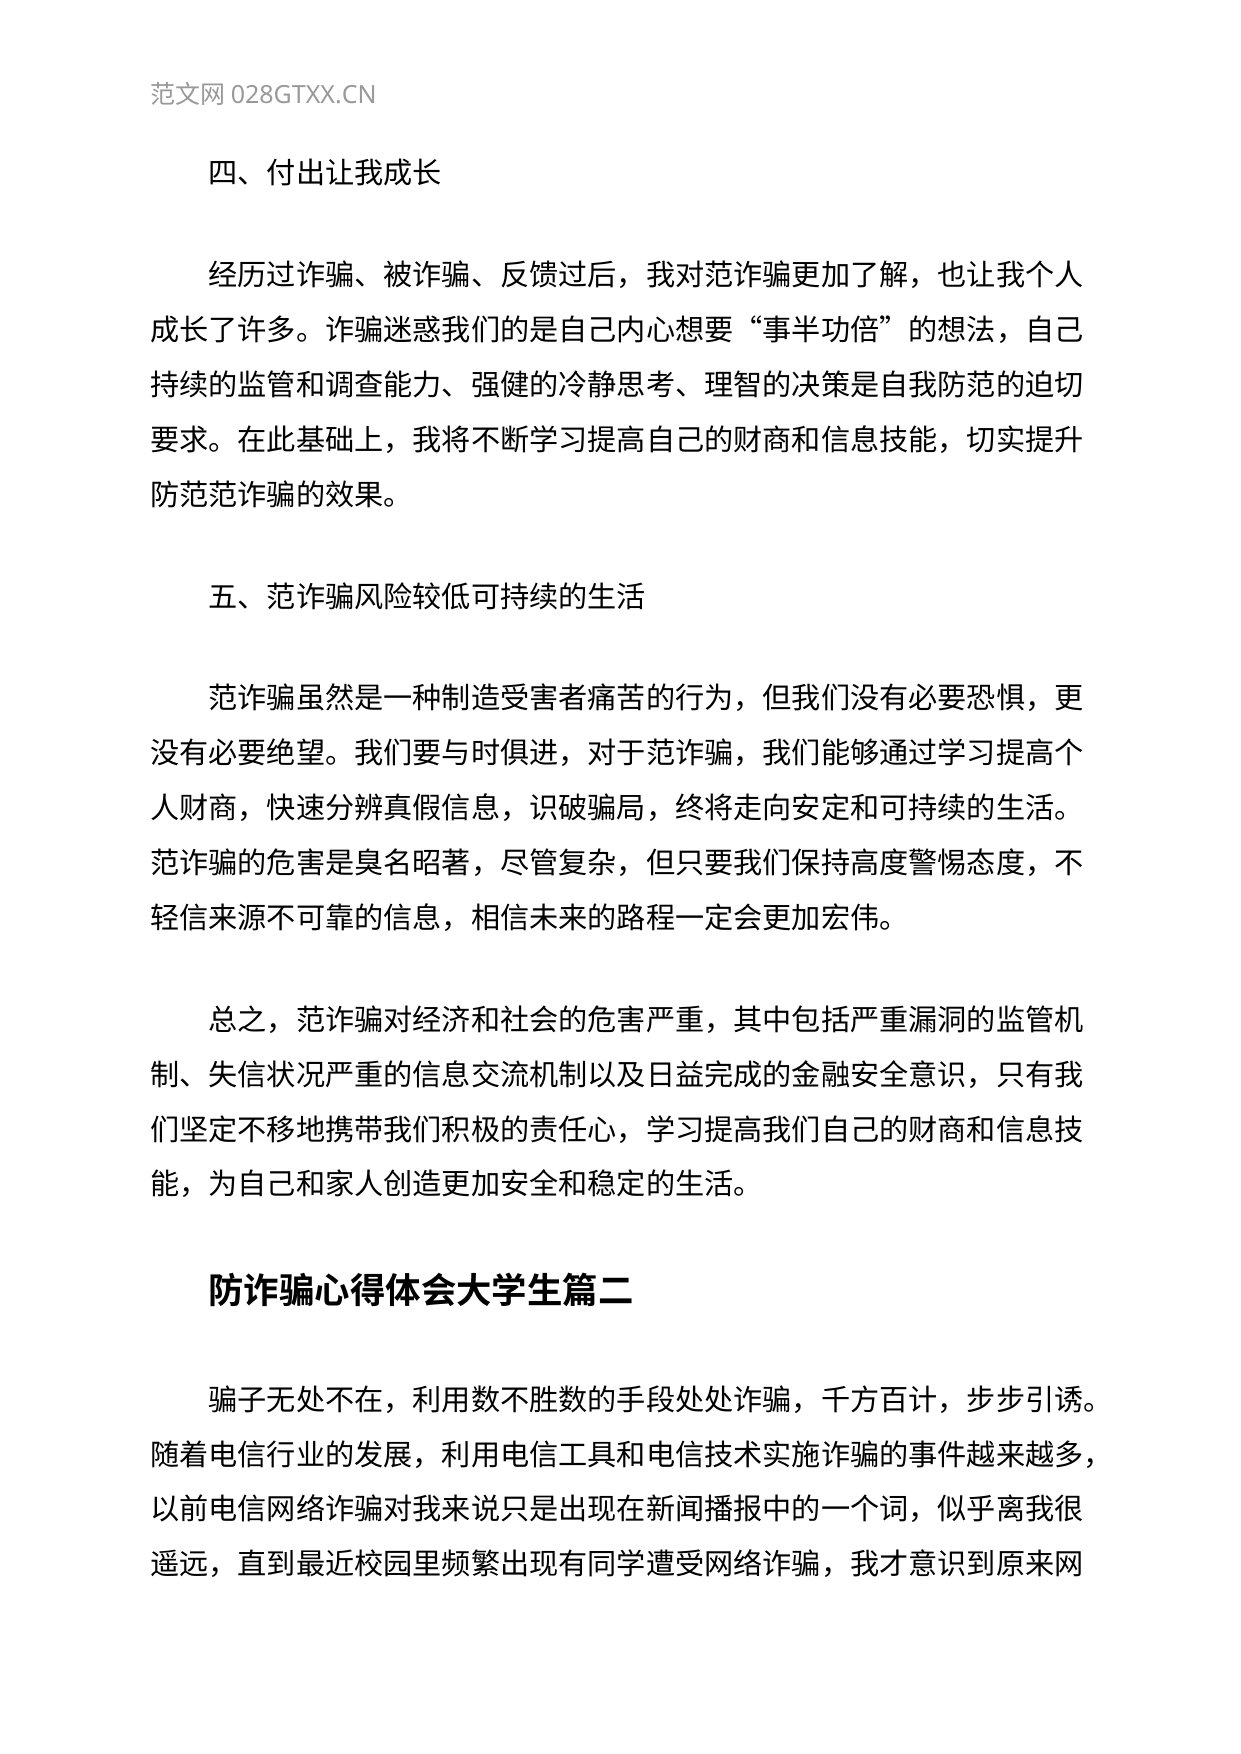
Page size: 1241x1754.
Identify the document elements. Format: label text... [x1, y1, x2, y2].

text 经历过诈骗、被诈骗、反馈过后，我对范诈骗更加了解，也让我个人成长了许多。诈骗迷惑我们的是自己内心想要“事半功倍”的想法，自己持续的监管和调查能力、强健的冷静思考、理智的决策是自我防范的迫切要求。在此基础上，我将不断学习提高自己的财商和信息技能，切实提升防范范诈骗的效果。 [150, 252, 1090, 514]
text 范诈骗虽然是一种制造受害者痛苦的行为，但我们没有必要恐惧，更没有必要绝望。我们要与时俱进，对于范诈骗，我们能够通过学习提高个人财商，快速分辨真假信息，识破骗局，终将走向安定和可持续的生活。范诈骗的危害是臭名昭著，尽管复杂，但只要我们保持高度警惕态度，不轻信来源不可靠的信息，相信未来的路程一定会更加宏伟。 [150, 675, 1090, 937]
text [150, 1376, 1090, 1583]
text 四、付出让我成长 [150, 150, 1090, 192]
text 总之，范诈骗对经济和社会的危害严重，其中包括严重漏洞的监管机制、失信状况严重的信息交流机制以及日益完成的金融安全意识，只有我们坚定不移地携带我们积极的责任心，学习提高我们自己的财商和信息技能，为自己和家人创造更加安全和稳定的生活。 [150, 996, 1090, 1203]
text 五、范诈骗风险较低可持续的生活 [150, 573, 1090, 615]
text 防诈骗心得体会大学生篇二 [150, 1263, 1090, 1314]
